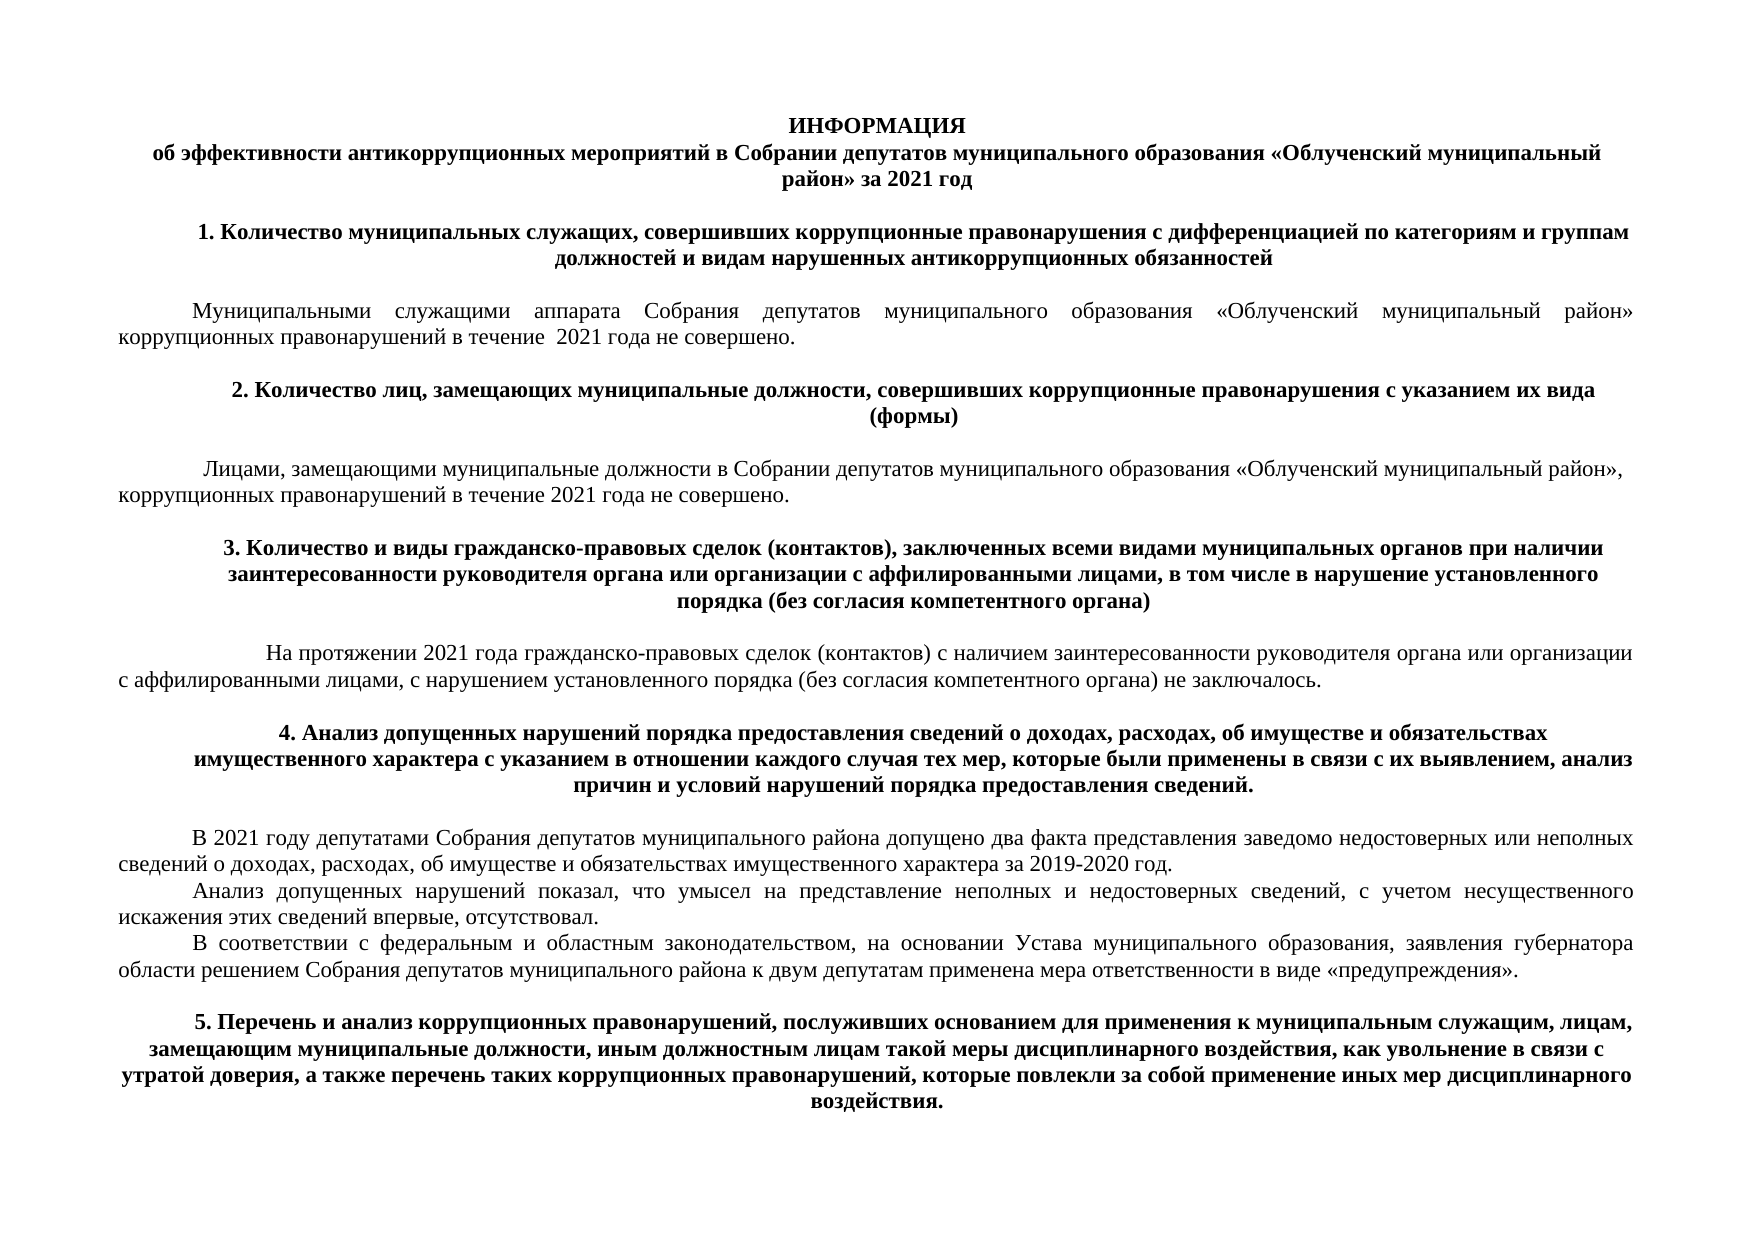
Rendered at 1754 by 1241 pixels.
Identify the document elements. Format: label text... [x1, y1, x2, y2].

text В соответствии с федеральным и областным законодательством, на основании Устава муниципального образования, заявления губернатора области решением Собрания депутатов муниципального района к двум депутатам применена мера ответственности в виде «предупреждения». [118, 929, 1636, 982]
text 1. Количество муниципальных служащих, совершивших коррупционные правонарушения с дифференциацией по категориям и группам должностей и видам нарушенных антикоррупционных обязанностей [192, 218, 1636, 271]
text Анализ допущенных нарушений показал, что умысел на представление неполных и недостоверных сведений, с учетом несущественного искажения этих сведений впервые, отсутствовал. [118, 877, 1636, 929]
text Муниципальными служащими аппарата Собрания депутатов муниципального образования «Облученский муниципальный район» коррупционных правонарушений в течение 2021 года не совершено. [118, 297, 1636, 349]
text 4. Анализ допущенных нарушений порядка предоставления сведений о доходах, расходах, об имуществе и обязательствах имущественного характера с указанием в отношении каждого случая тех мер, которые были применены в связи с их выявлением, анализ причин и условий нарушений порядка предоставления сведений. [192, 718, 1636, 798]
text 2. Количество лиц, замещающих муниципальные должности, совершивших коррупционные правонарушения с указанием их вида (формы) [192, 376, 1636, 429]
text В 2021 году депутатами Собрания депутатов муниципального района допущено два факта представления заведомо недостоверных или неполных сведений о доходах, расходах, об имуществе и обязательствах имущественного характера за 2019-2020 год. [118, 824, 1636, 877]
text 5. Перечень и анализ коррупционных правонарушений, послуживших основанием для применения к муниципальным служащим, лицам, замещающим муниципальные должности, иным должностным лицам такой меры дисциплинарного воздействия, как увольнение в связи с утратой доверия, а также перечень таких коррупционных правонарушений, которые повлекли за собой применение иных мер дисциплинарного воздействия. [118, 1008, 1636, 1114]
text 3. Количество и виды гражданско-правовых сделок (контактов), заключенных всеми видами муниципальных органов при наличии заинтересованности руководителя органа или организации с аффилированными лицами, в том числе в нарушение установленного порядка (без согласия компетентного органа) [192, 534, 1636, 613]
text ИНФОРМАЦИЯ [118, 112, 1636, 139]
text об эффективности антикоррупционных мероприятий в Собрании депутатов муниципального образования «Облученский муниципальный район» за 2021 год [118, 139, 1636, 191]
text На протяжении 2021 года гражданско-правовых сделок (контактов) с наличием заинтересованности руководителя органа или организации с аффилированными лицами, с нарушением установленного порядка (без согласия компетентного органа) не заключалось. [118, 639, 1636, 692]
text Лицами, замещающими муниципальные должности в Собрании депутатов муниципального образования «Облученский муниципальный район», коррупционных правонарушений в течение 2021 года не совершено. [118, 455, 1636, 508]
